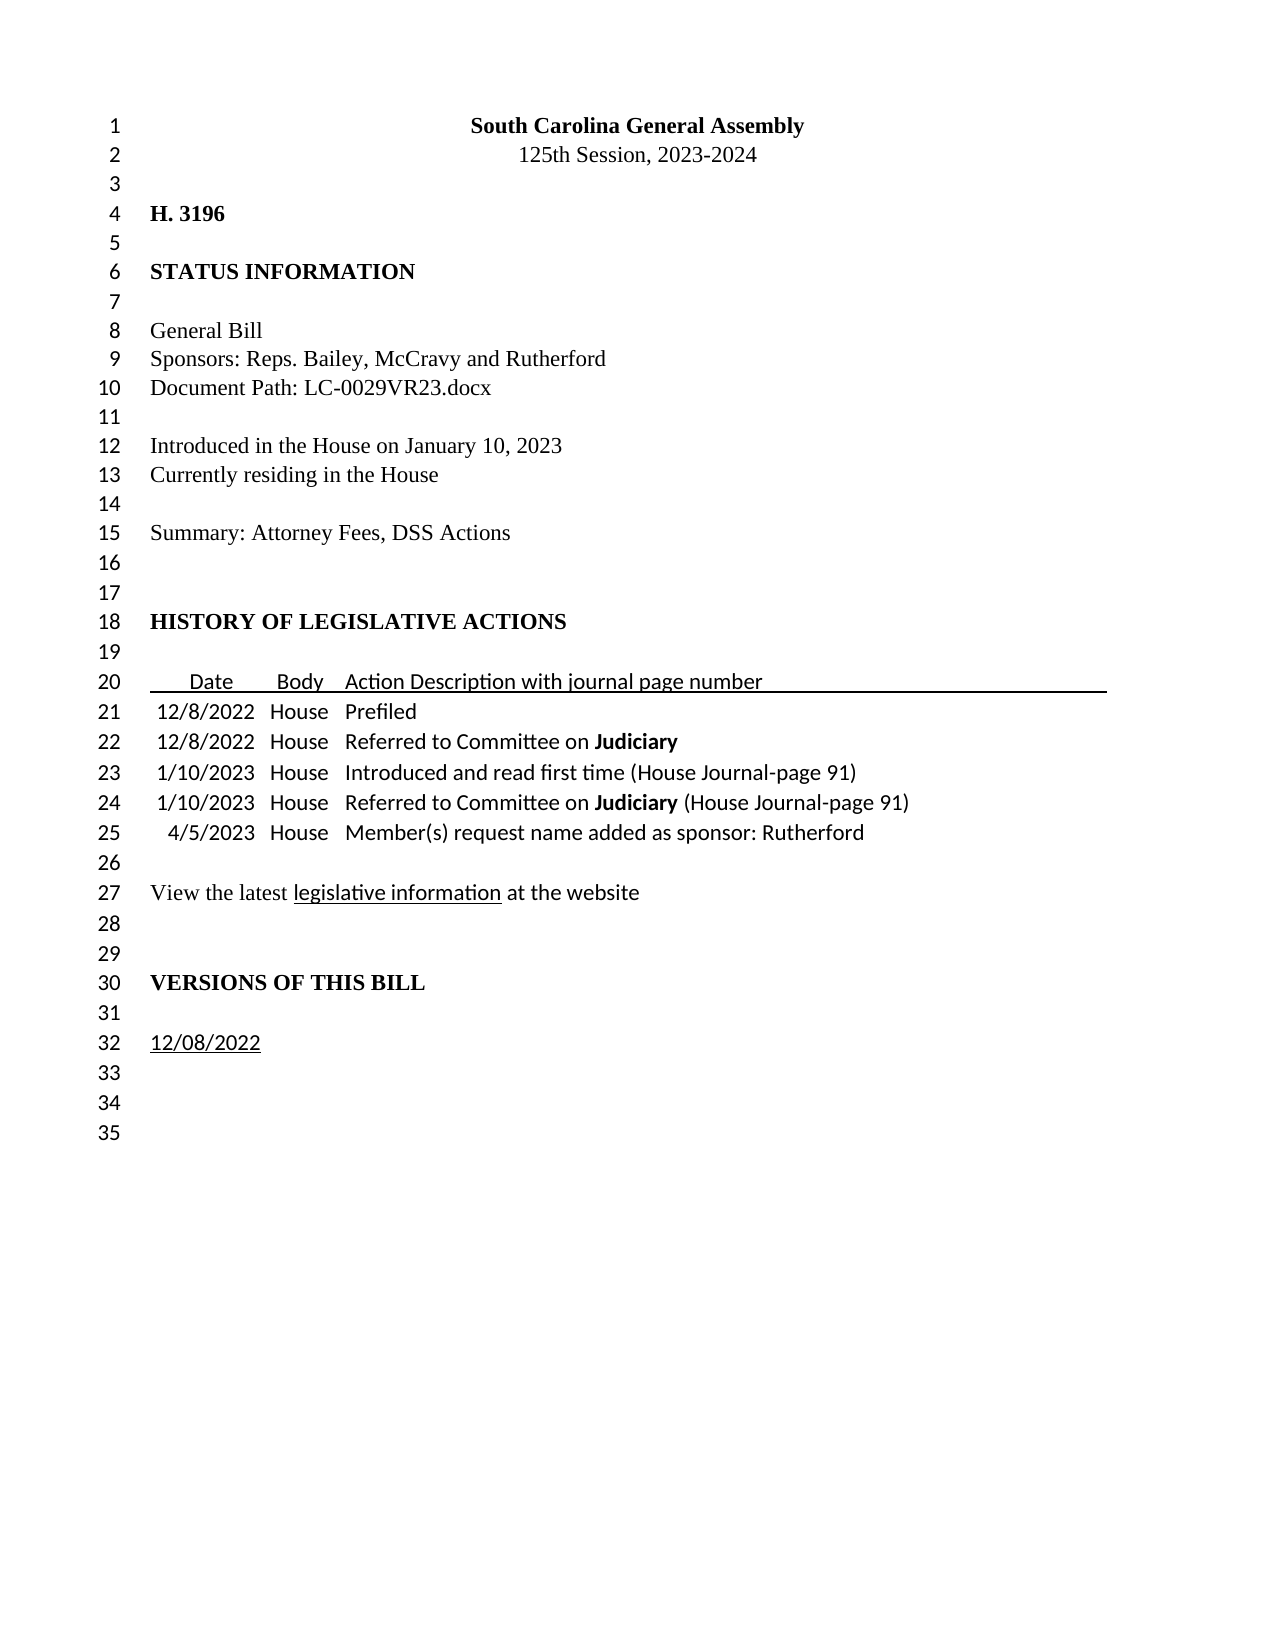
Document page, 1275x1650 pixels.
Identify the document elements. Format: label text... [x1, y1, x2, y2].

text Summary: Attorney Fees, DSS Actions [150, 519, 1125, 546]
text 125th Session, 2023-2024 [150, 141, 1125, 167]
text Date Body Action Description with journal page number [150, 667, 1125, 695]
text 12/08/2022 [150, 1028, 1125, 1056]
text STATUS INFORMATION [150, 258, 1125, 284]
text View the latest legislative information at the website [150, 878, 1125, 906]
text General Bill [150, 317, 1125, 343]
text VERSIONS OF THIS BILL [150, 969, 1125, 995]
text Introduced in the House on January 10, 2023 [150, 432, 1125, 459]
text Sponsors: Reps. Bailey, McCravy and Rutherford [150, 345, 1125, 372]
text 1/10/2023 House Referred to Committee on Judiciary (House Journal-page 91) [150, 788, 1125, 816]
text HISTORY OF LEGISLATIVE ACTIONS [150, 608, 1125, 635]
text 12/8/2022 House Prefiled [150, 697, 1125, 725]
text 4/5/2023 House Member(s) request name added as sponsor: Rutherford [150, 818, 1125, 846]
text South Carolina General Assembly [150, 112, 1125, 139]
text H. 3196 [150, 199, 1125, 226]
text 12/8/2022 House Referred to Committee on Judiciary [150, 727, 1125, 755]
text 1/10/2023 House Introduced and read first time (House Journal-page 91) [150, 758, 1125, 786]
text Document Path: LC-0029VR23.docx [150, 374, 1125, 400]
text Currently residing in the House [150, 461, 1125, 487]
